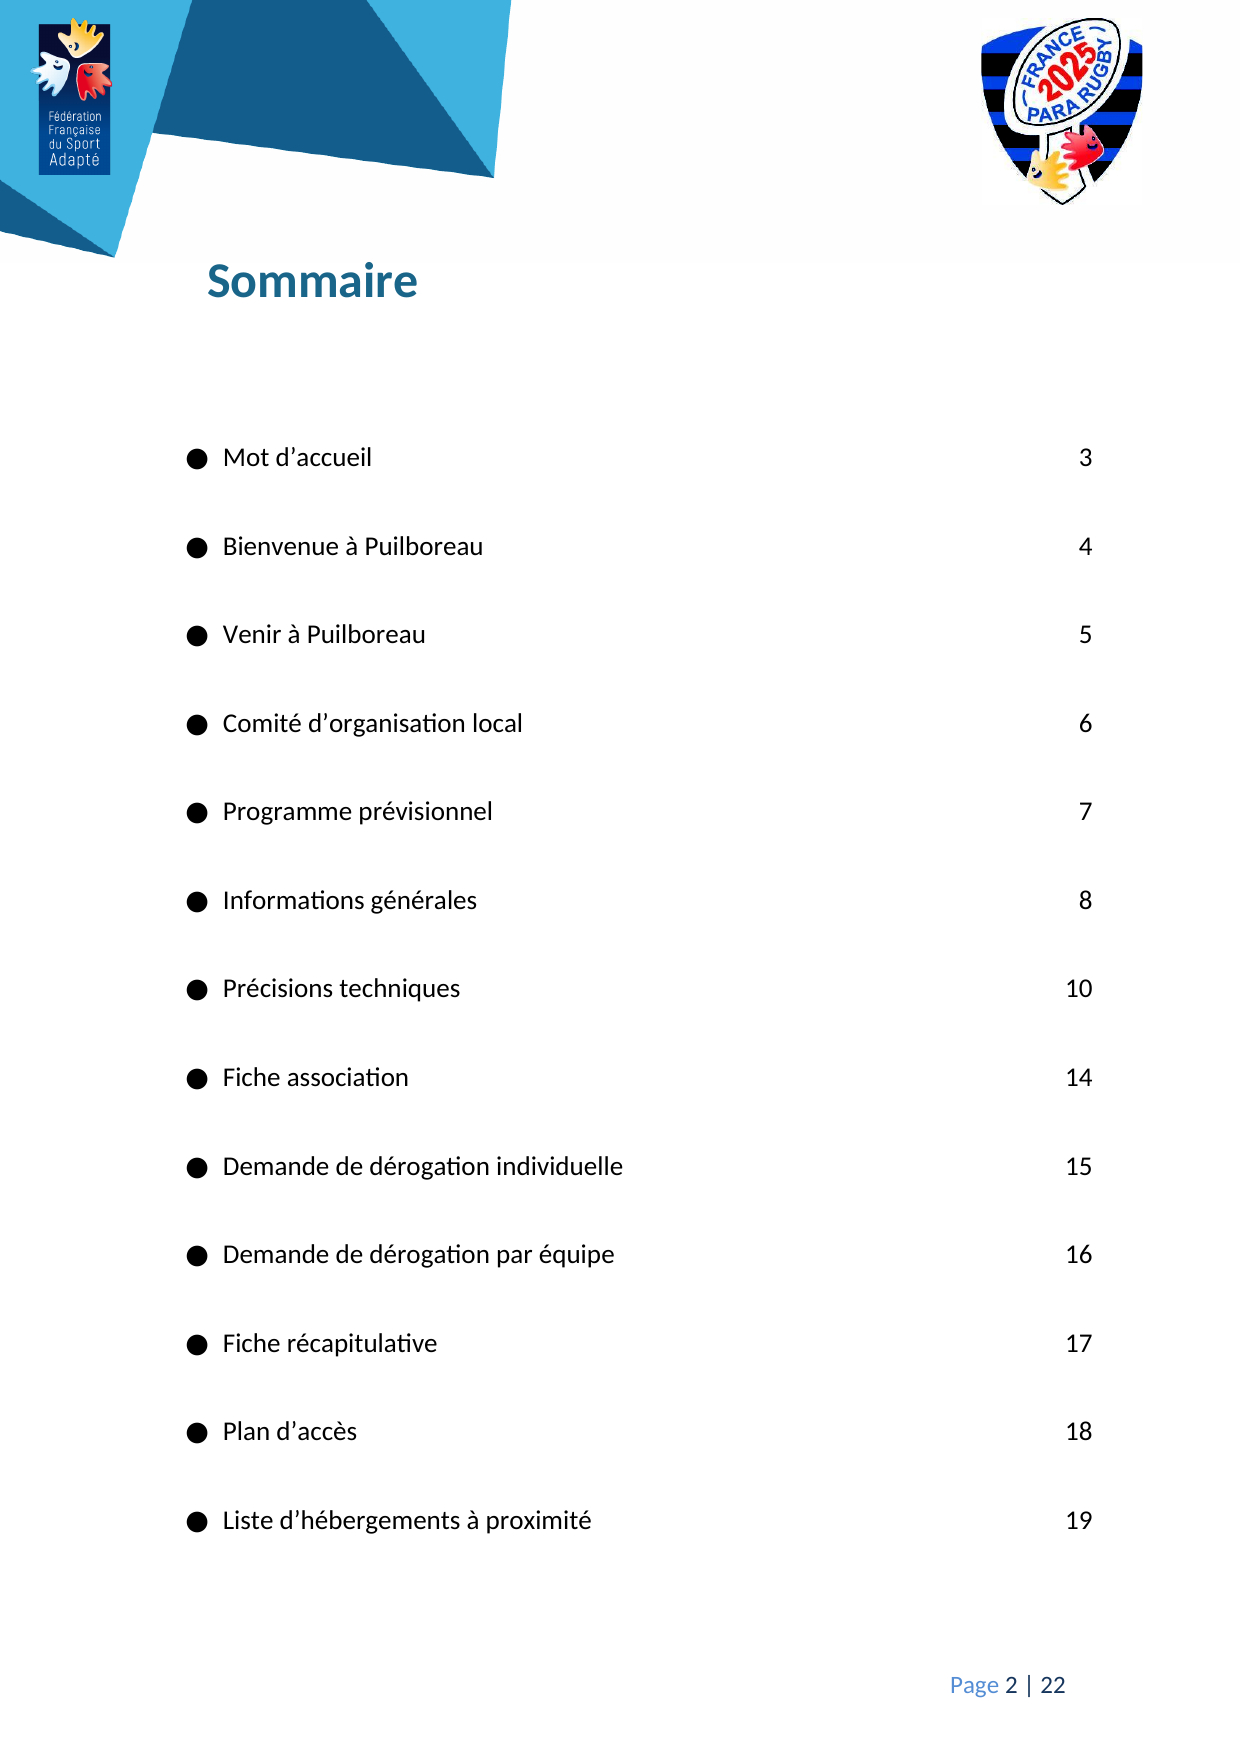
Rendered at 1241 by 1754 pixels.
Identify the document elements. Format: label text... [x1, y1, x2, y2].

list Mot d’accueil 3 [185, 426, 1092, 482]
list Fiche association 14 [185, 1046, 1092, 1102]
list Fiche récapitulative 17 [185, 1312, 1092, 1367]
list Demande de dérogation individuelle 15 [185, 1135, 1092, 1190]
list Bienvenue à Puilboreau 4 [185, 515, 1092, 571]
list Demande de dérogation par équipe 16 [185, 1223, 1092, 1279]
picture [0, 0, 1241, 263]
list Précisions techniques 10 [185, 958, 1092, 1013]
text Sommaire [207, 248, 1092, 309]
list Liste d’hébergements à proximité 19 [185, 1489, 1092, 1544]
list Comité d’organisation local 6 [185, 692, 1092, 748]
list Informations générales 8 [185, 869, 1092, 925]
list Plan d’accès 18 [185, 1400, 1092, 1456]
list Venir à Puilboreau 5 [185, 603, 1092, 659]
list Programme prévisionnel 7 [185, 781, 1092, 836]
